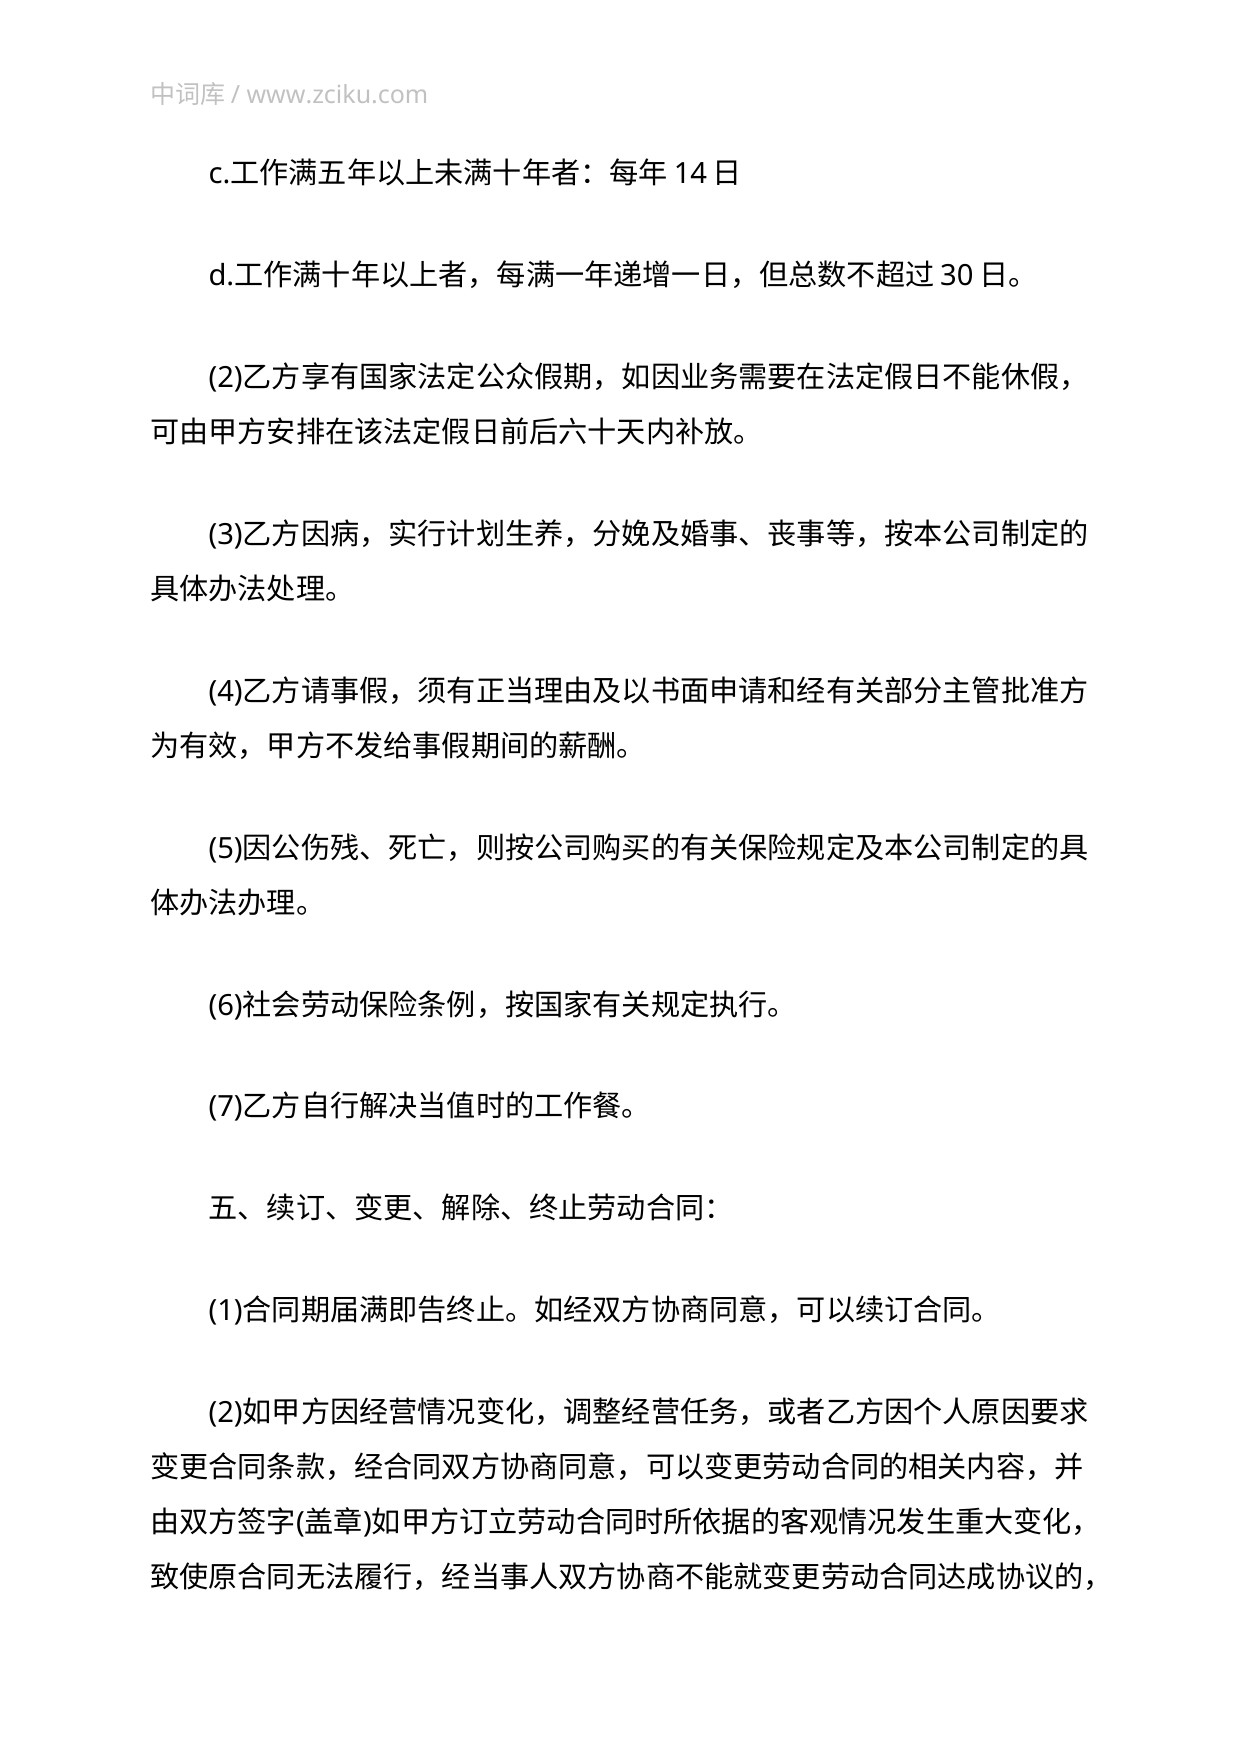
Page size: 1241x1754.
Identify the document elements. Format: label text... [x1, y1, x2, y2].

text (2)乙方享有国家法定公众假期，如因业务需要在法定假日不能休假，可由甲方安排在该法定假日前后六十天内补放。 [150, 354, 1090, 451]
text (5)因公伤残、死亡，则按公司购买的有关保险规定及本公司制定的具体办法办理。 [150, 824, 1090, 922]
text (3)乙方因病，实行计划生养，分娩及婚事、丧事等，按本公司制定的具体办法处理。 [150, 511, 1090, 608]
text (1)合同期届满即告终止。如经双方协商同意，可以续订合同。 [150, 1287, 1090, 1329]
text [150, 1389, 1090, 1596]
text d.工作满十年以上者，每满一年递增一日，但总数不超过30日。 [150, 252, 1090, 294]
text c.工作满五年以上未满十年者：每年14日 [150, 150, 1090, 192]
text (6)社会劳动保险条例，按国家有关规定执行。 [150, 981, 1090, 1023]
text 五、续订、变更、解除、终止劳动合同： [150, 1185, 1090, 1227]
text (7)乙方自行解决当值时的工作餐。 [150, 1083, 1090, 1125]
text (4)乙方请事假，须有正当理由及以书面申请和经有关部分主管批准方为有效，甲方不发给事假期间的薪酬。 [150, 667, 1090, 765]
